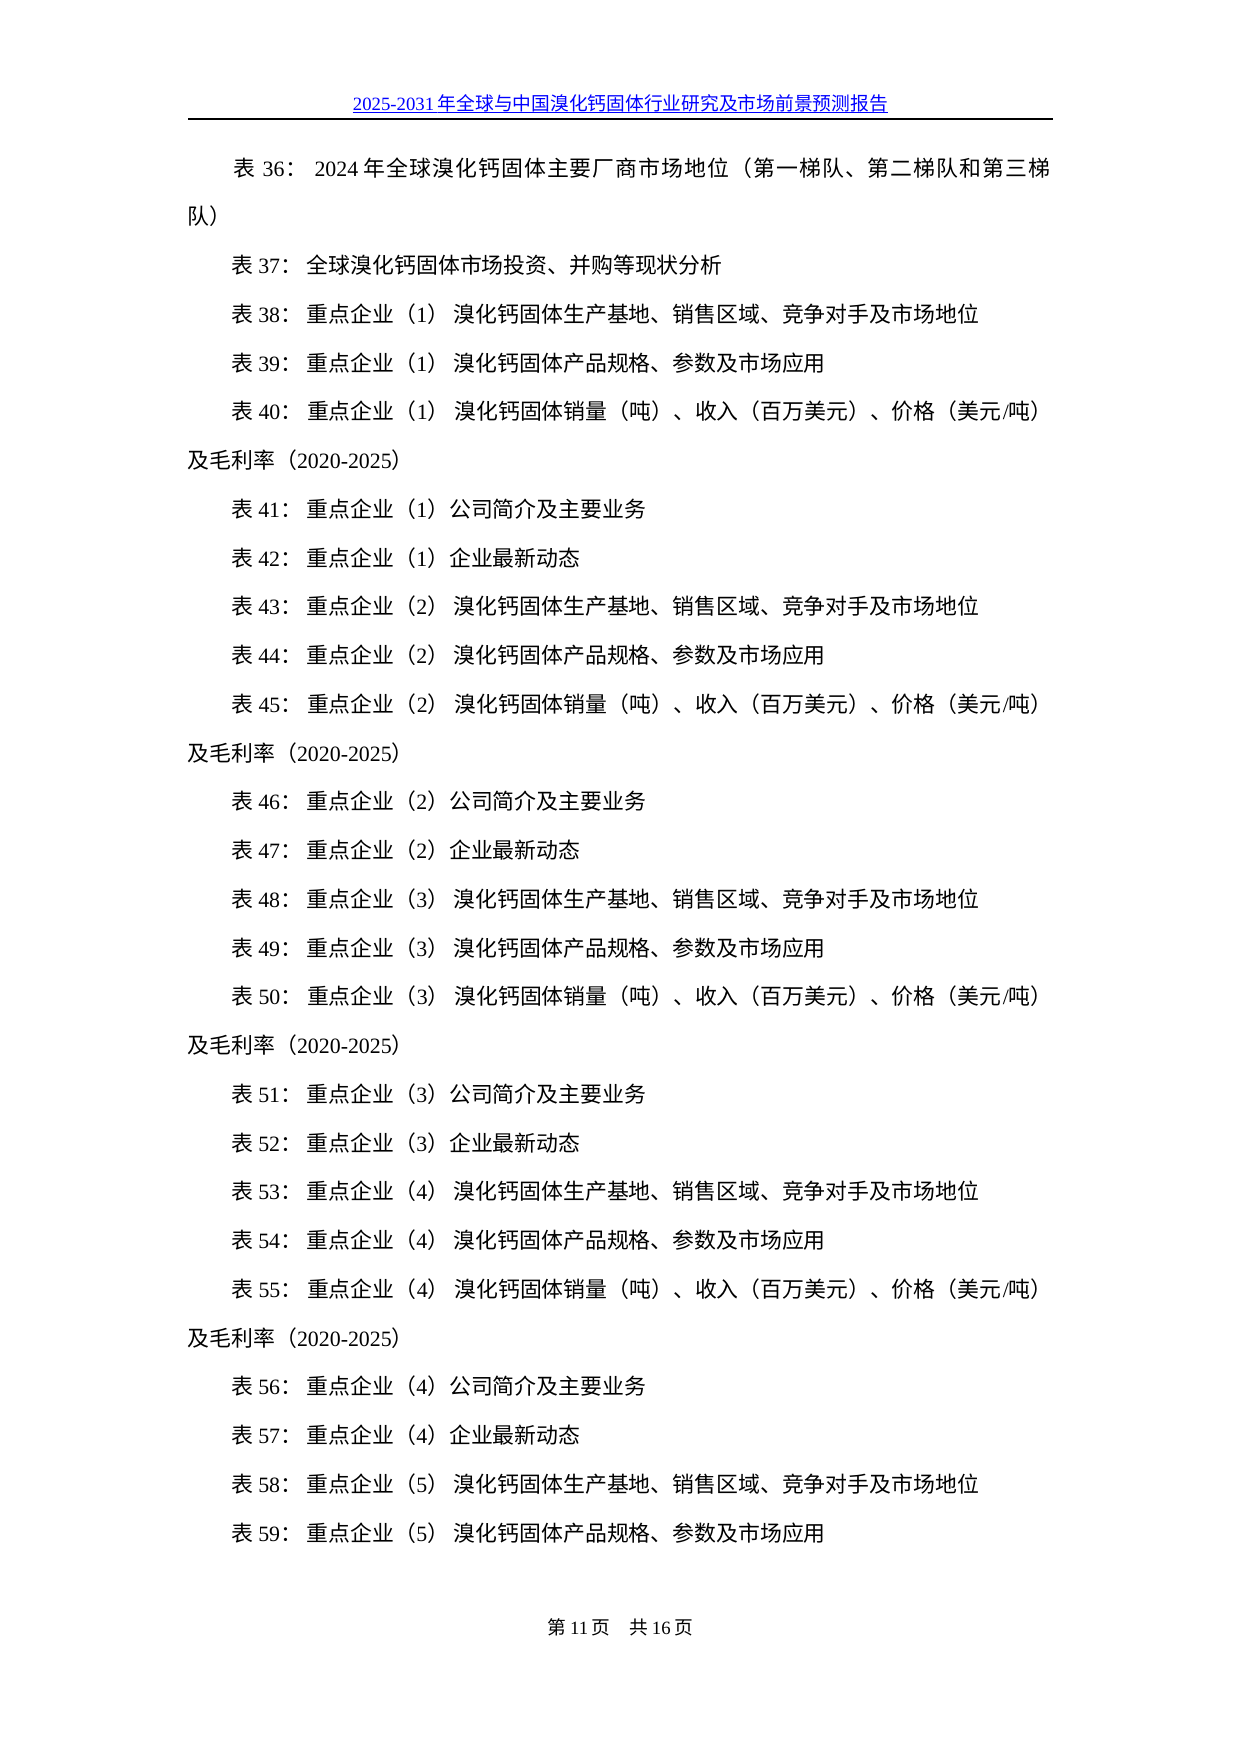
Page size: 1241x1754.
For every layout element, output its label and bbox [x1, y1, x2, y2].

text [187, 150, 1053, 1548]
